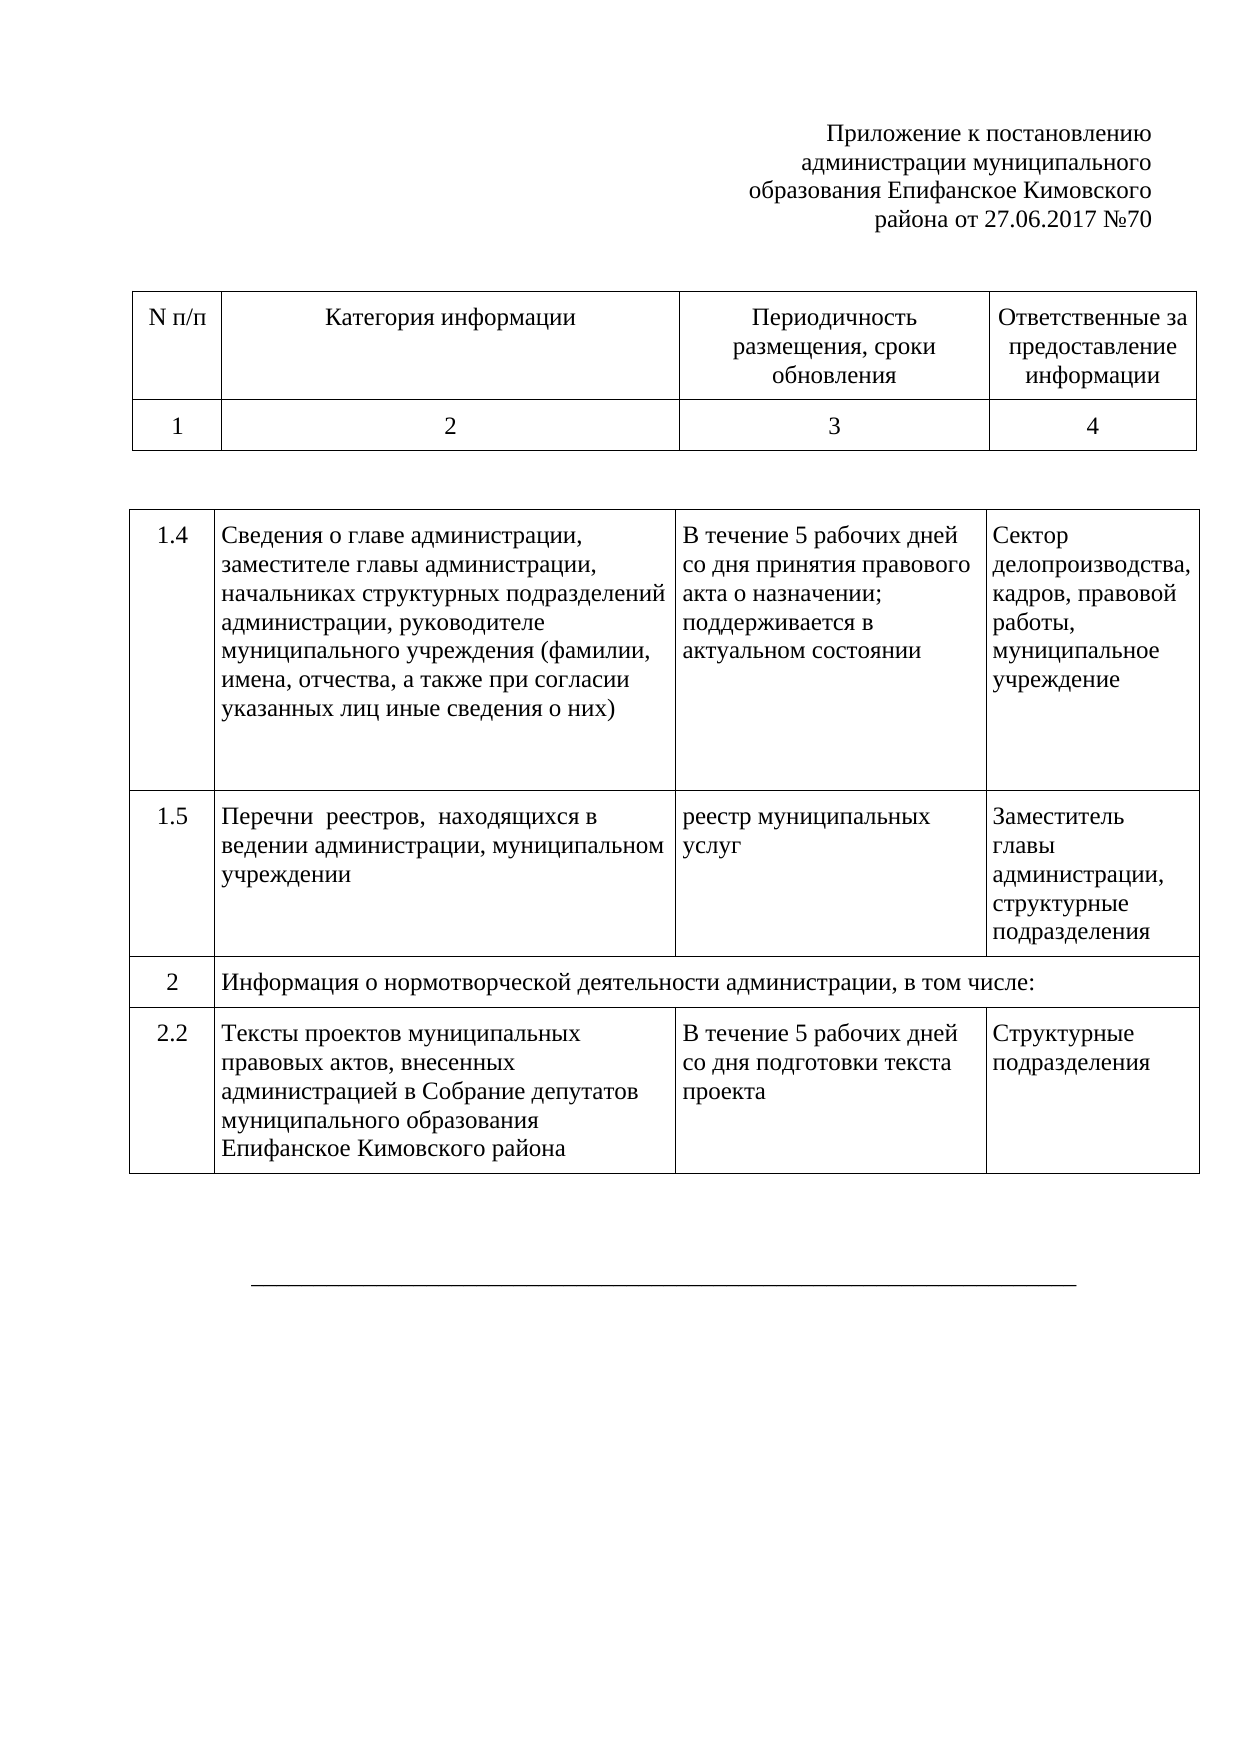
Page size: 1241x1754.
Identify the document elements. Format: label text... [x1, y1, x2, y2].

table_cell 2 [222, 400, 679, 450]
table_header 1.4 [130, 510, 214, 790]
table_cell 2.2 [130, 1008, 214, 1173]
table_cell Тексты проектов муниципальных правовых актов, внесенных администрацией в Собрание депутатов муниципального образования Епифанское Кимовского района [215, 1008, 675, 1173]
text района от 27.06.2017 №70 [177, 204, 1152, 233]
table_header Периодичность размещения, сроки обновления [680, 292, 989, 399]
table_cell Структурные подразделения [987, 1008, 1199, 1173]
table_cell 4 [990, 400, 1196, 450]
table_header Сведения о главе администрации, заместителе главы администрации, начальниках структурных подразделений администрации, руководителе муниципального учреждения (фамилии, имена, отчества, а также при согласии указанных лиц иные сведения о них) [215, 510, 675, 790]
table_cell Перечни реестров, находящихся в ведении администрации, муниципальном учреждении [215, 791, 675, 956]
text __________________________________________________________________ [177, 1260, 1152, 1289]
table_header Сектор делопроизводства, кадров, правовой работы, муниципальное учреждение [987, 510, 1199, 790]
table_cell Заместитель главы администрации, структурные подразделения [987, 791, 1199, 956]
text администрации муниципального [177, 147, 1152, 176]
table_cell 2 [130, 957, 214, 1007]
table_cell 1 [133, 400, 221, 450]
table_cell 1.5 [130, 791, 214, 956]
table_header В течение 5 рабочих дней со дня принятия правового акта о назначении; поддерживается в актуальном состоянии [676, 510, 986, 790]
table_header Ответственные за предоставление информации [990, 292, 1196, 399]
text Приложение к постановлению [177, 118, 1152, 147]
table_cell В течение 5 рабочих дней со дня подготовки текста проекта [676, 1008, 986, 1173]
table_cell Информация о нормотворческой деятельности администрации, в том числе: [215, 957, 1199, 1007]
table_cell реестр муниципальных услуг [676, 791, 986, 956]
table_header Категория информации [222, 292, 679, 399]
text образования Епифанское Кимовского [177, 176, 1152, 204]
table_cell 3 [680, 400, 989, 450]
table_header N п/п [133, 292, 221, 399]
